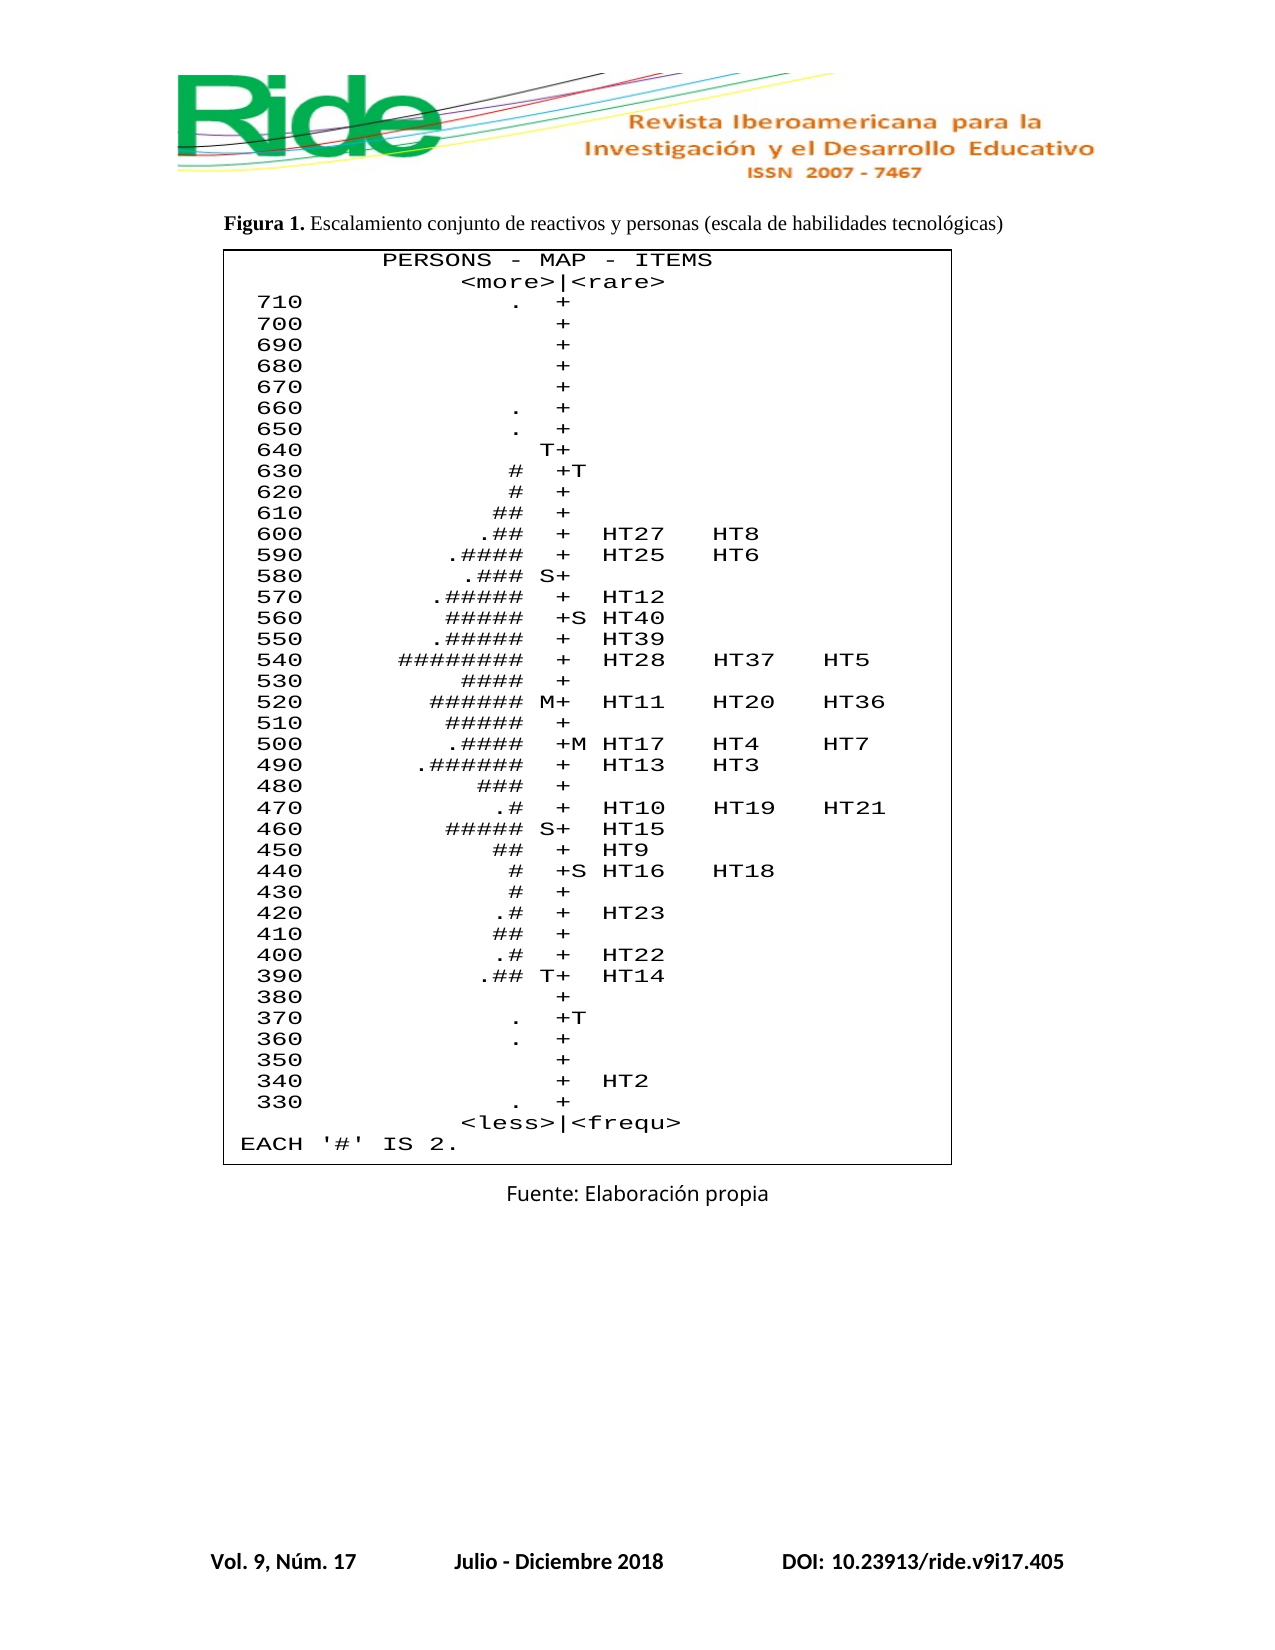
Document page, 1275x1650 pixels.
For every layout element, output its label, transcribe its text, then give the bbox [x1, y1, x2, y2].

text Fuente: Elaboración propia [150, 234, 1125, 1208]
picture [177, 73, 1098, 182]
text Figura 1. Escalamiento conjunto de reactivos y personas (escala de habilidades tecnológicas) [224, 210, 1125, 234]
